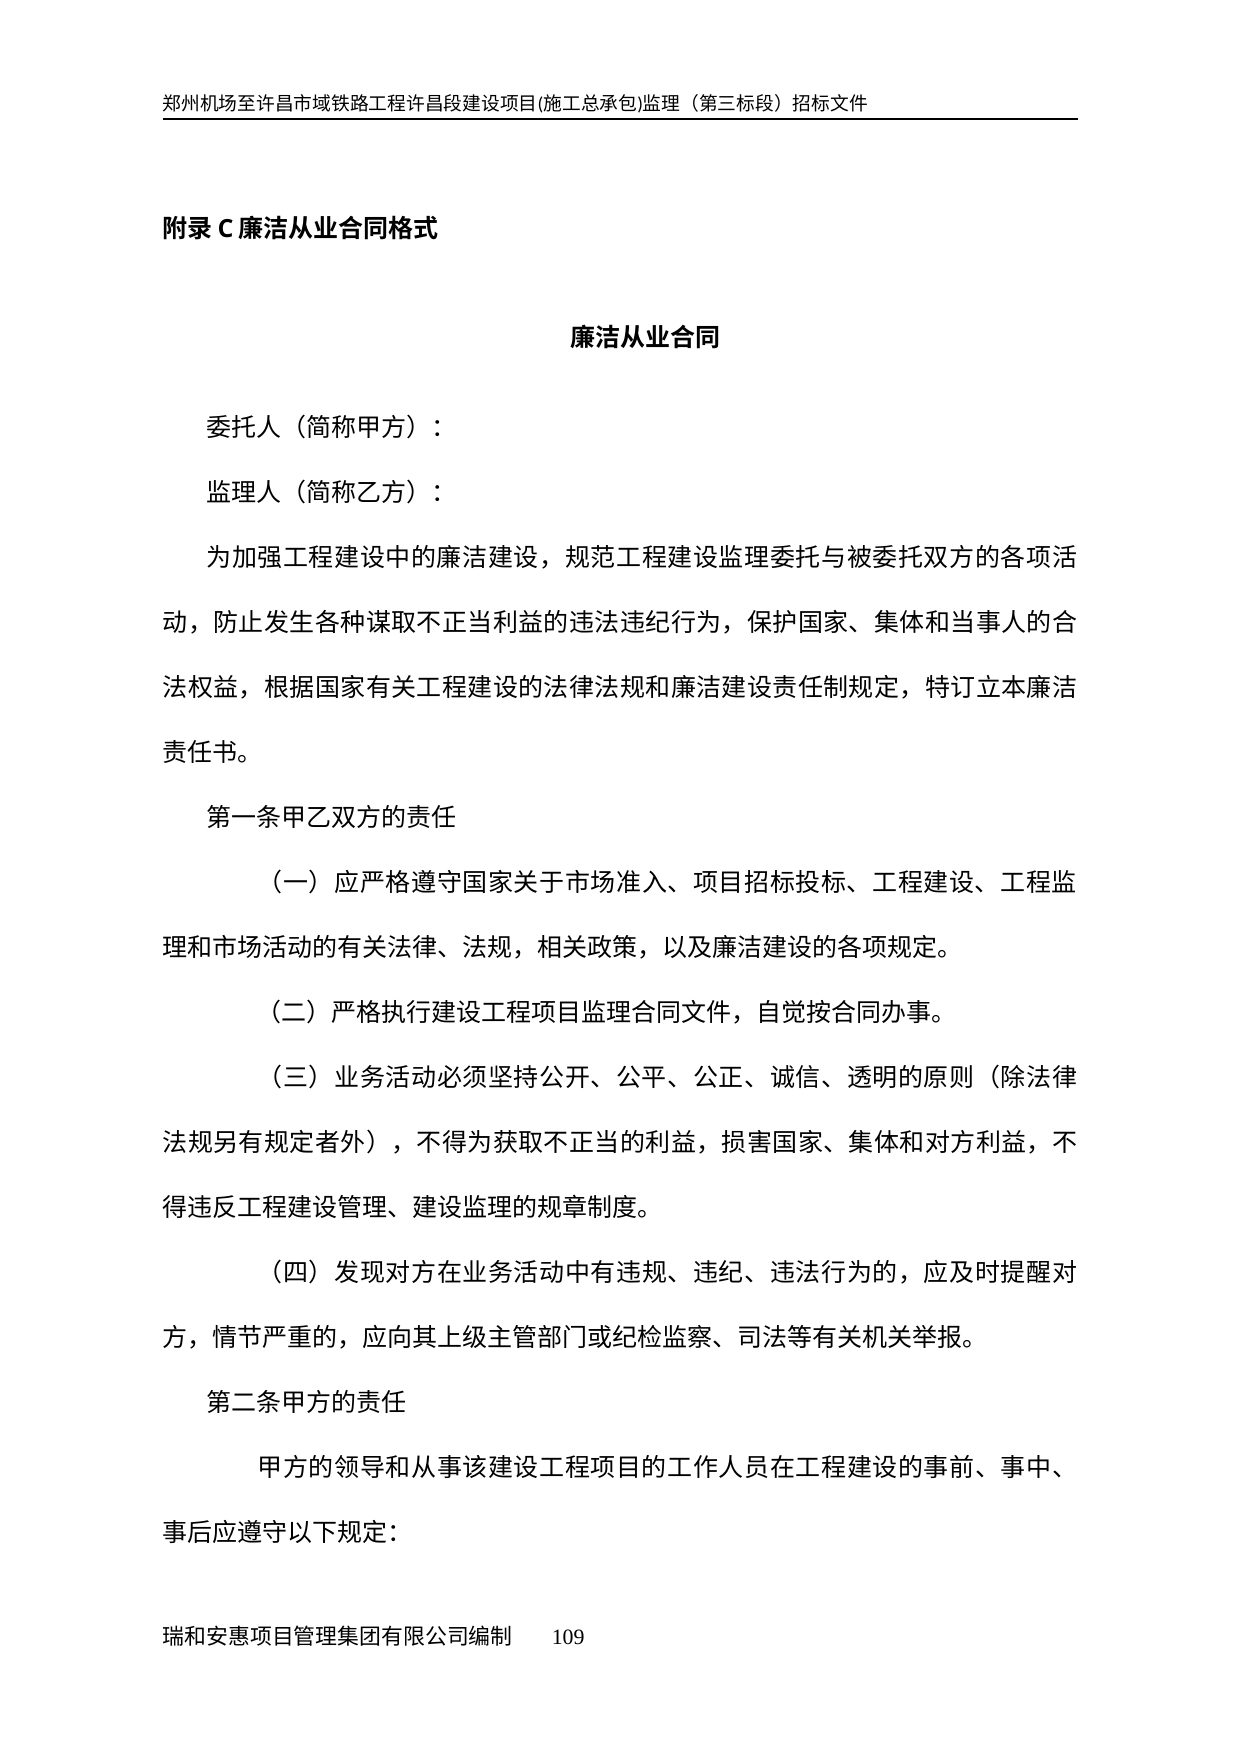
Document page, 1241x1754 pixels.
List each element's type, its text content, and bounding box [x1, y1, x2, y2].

text 为加强工程建设中的廉洁建设，规范工程建设监理委托与被委托双方的各项活动，防止发生各种谋取不正当利益的违法违纪行为，保护国家、集体和当事人的合法权益，根据国家有关工程建设的法律法规和廉洁建设责任制规定，特订立本廉洁责任书。 [162, 523, 1078, 783]
text （四）发现对方在业务活动中有违规、违纪、违法行为的，应及时提醒对方，情节严重的，应向其上级主管部门或纪检监察、司法等有关机关举报。 [162, 1238, 1078, 1368]
text 委托人（简称甲方）： [162, 393, 1078, 458]
text 第二条甲方的责任 [162, 1368, 1078, 1433]
text 监理人（简称乙方）： [162, 458, 1078, 523]
text （三）业务活动必须坚持公开、公平、公正、诚信、透明的原则（除法律法规另有规定者外），不得为获取不正当的利益，损害国家、集体和对方利益，不得违反工程建设管理、建设监理的规章制度。 [162, 1043, 1078, 1238]
text 第一条甲乙双方的责任 [162, 783, 1078, 848]
text 廉洁从业合同 [162, 303, 1078, 368]
subtitle 附录C廉洁从业合同格式 [162, 194, 1078, 259]
text （二）严格执行建设工程项目监理合同文件，自觉按合同办事。 [162, 978, 1078, 1043]
text （一）应严格遵守国家关于市场准入、项目招标投标、工程建设、工程监理和市场活动的有关法律、法规，相关政策，以及廉洁建设的各项规定。 [162, 848, 1078, 978]
text 甲方的领导和从事该建设工程项目的工作人员在工程建设的事前、事中、事后应遵守以下规定： [162, 1433, 1078, 1563]
